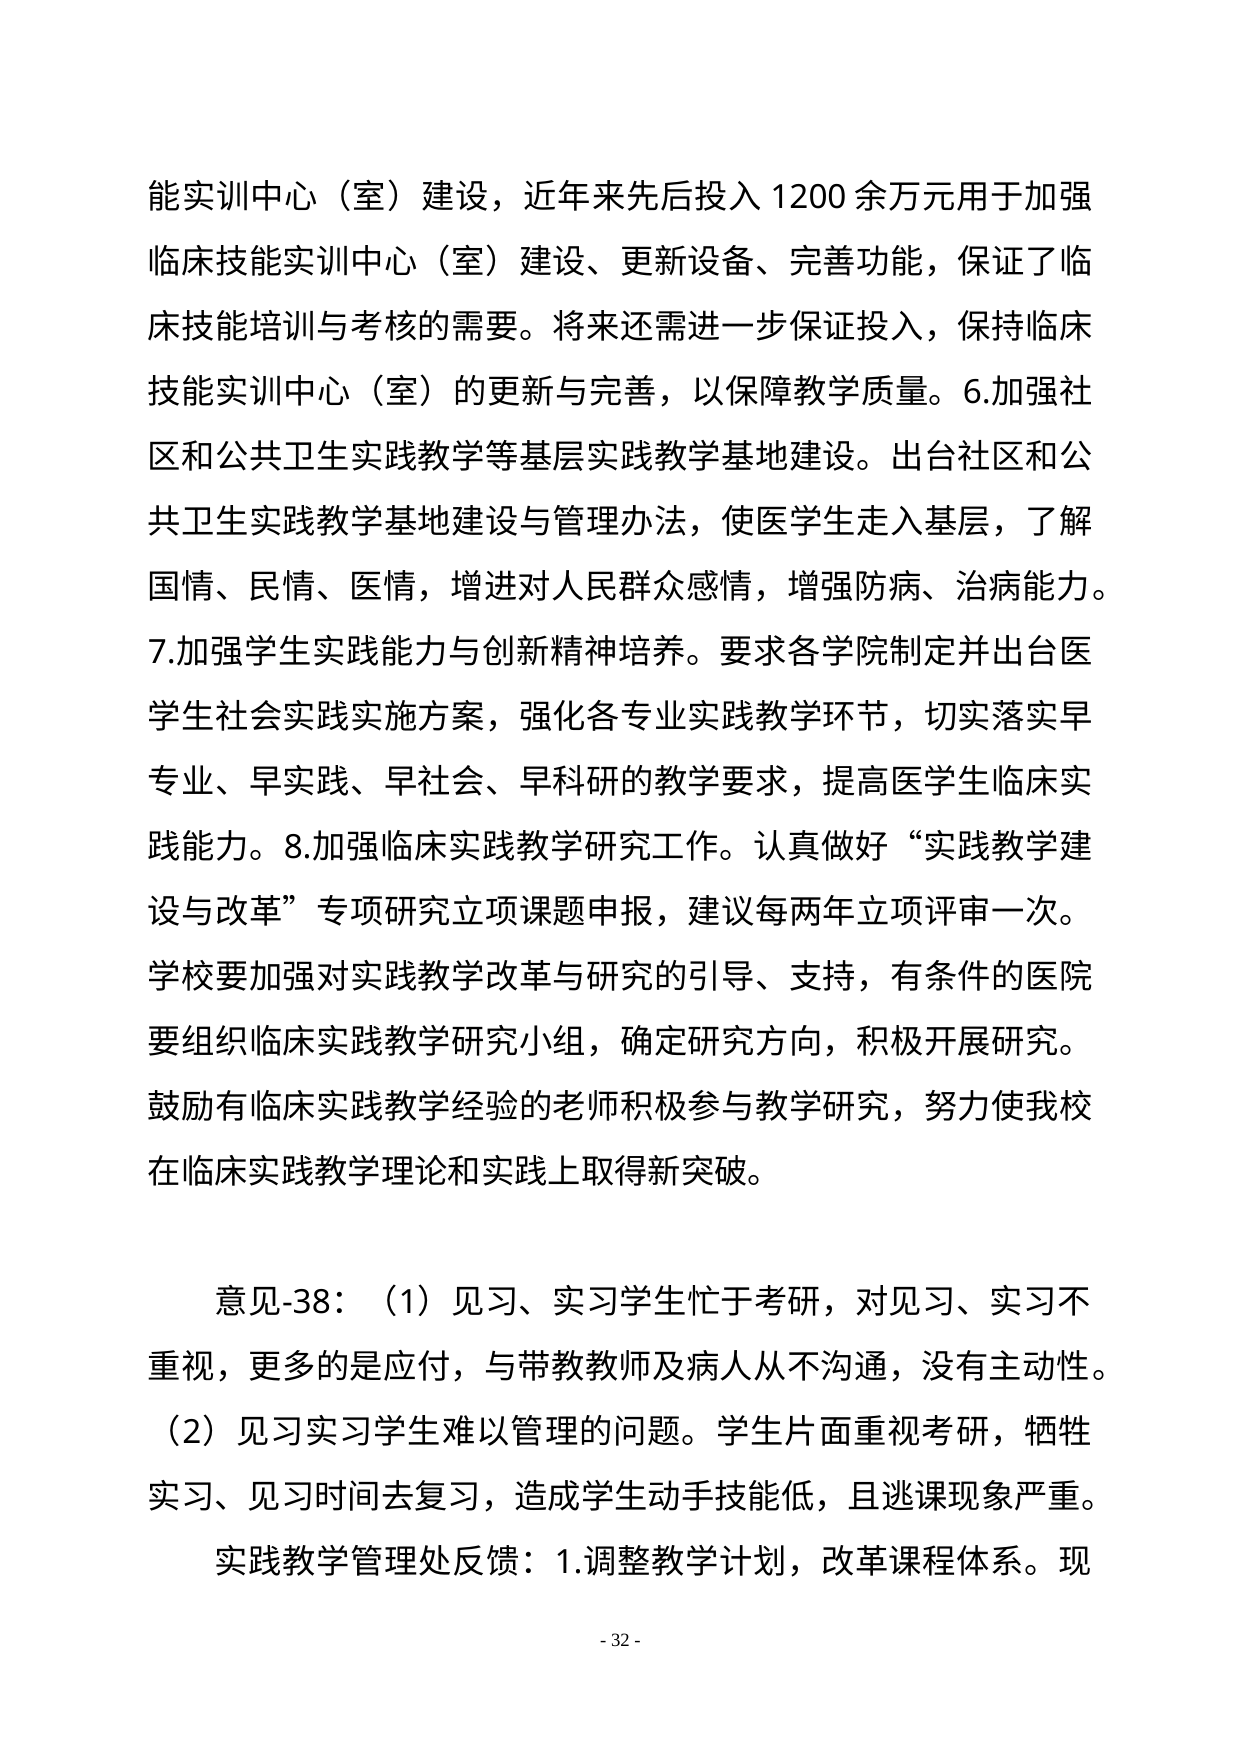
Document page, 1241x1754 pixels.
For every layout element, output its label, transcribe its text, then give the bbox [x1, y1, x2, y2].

text 意见-38：（1）见习、实习学生忙于考研，对见习、实习不重视，更多的是应付，与带教教师及病人从不沟通，没有主动性。（2）见习实习学生难以管理的问题。学生片面重视考研，牺牲实习、见习时间去复习，造成学生动手技能低，且逃课现象严重。 [148, 1267, 1092, 1527]
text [148, 1527, 1092, 1592]
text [148, 162, 1092, 1202]
